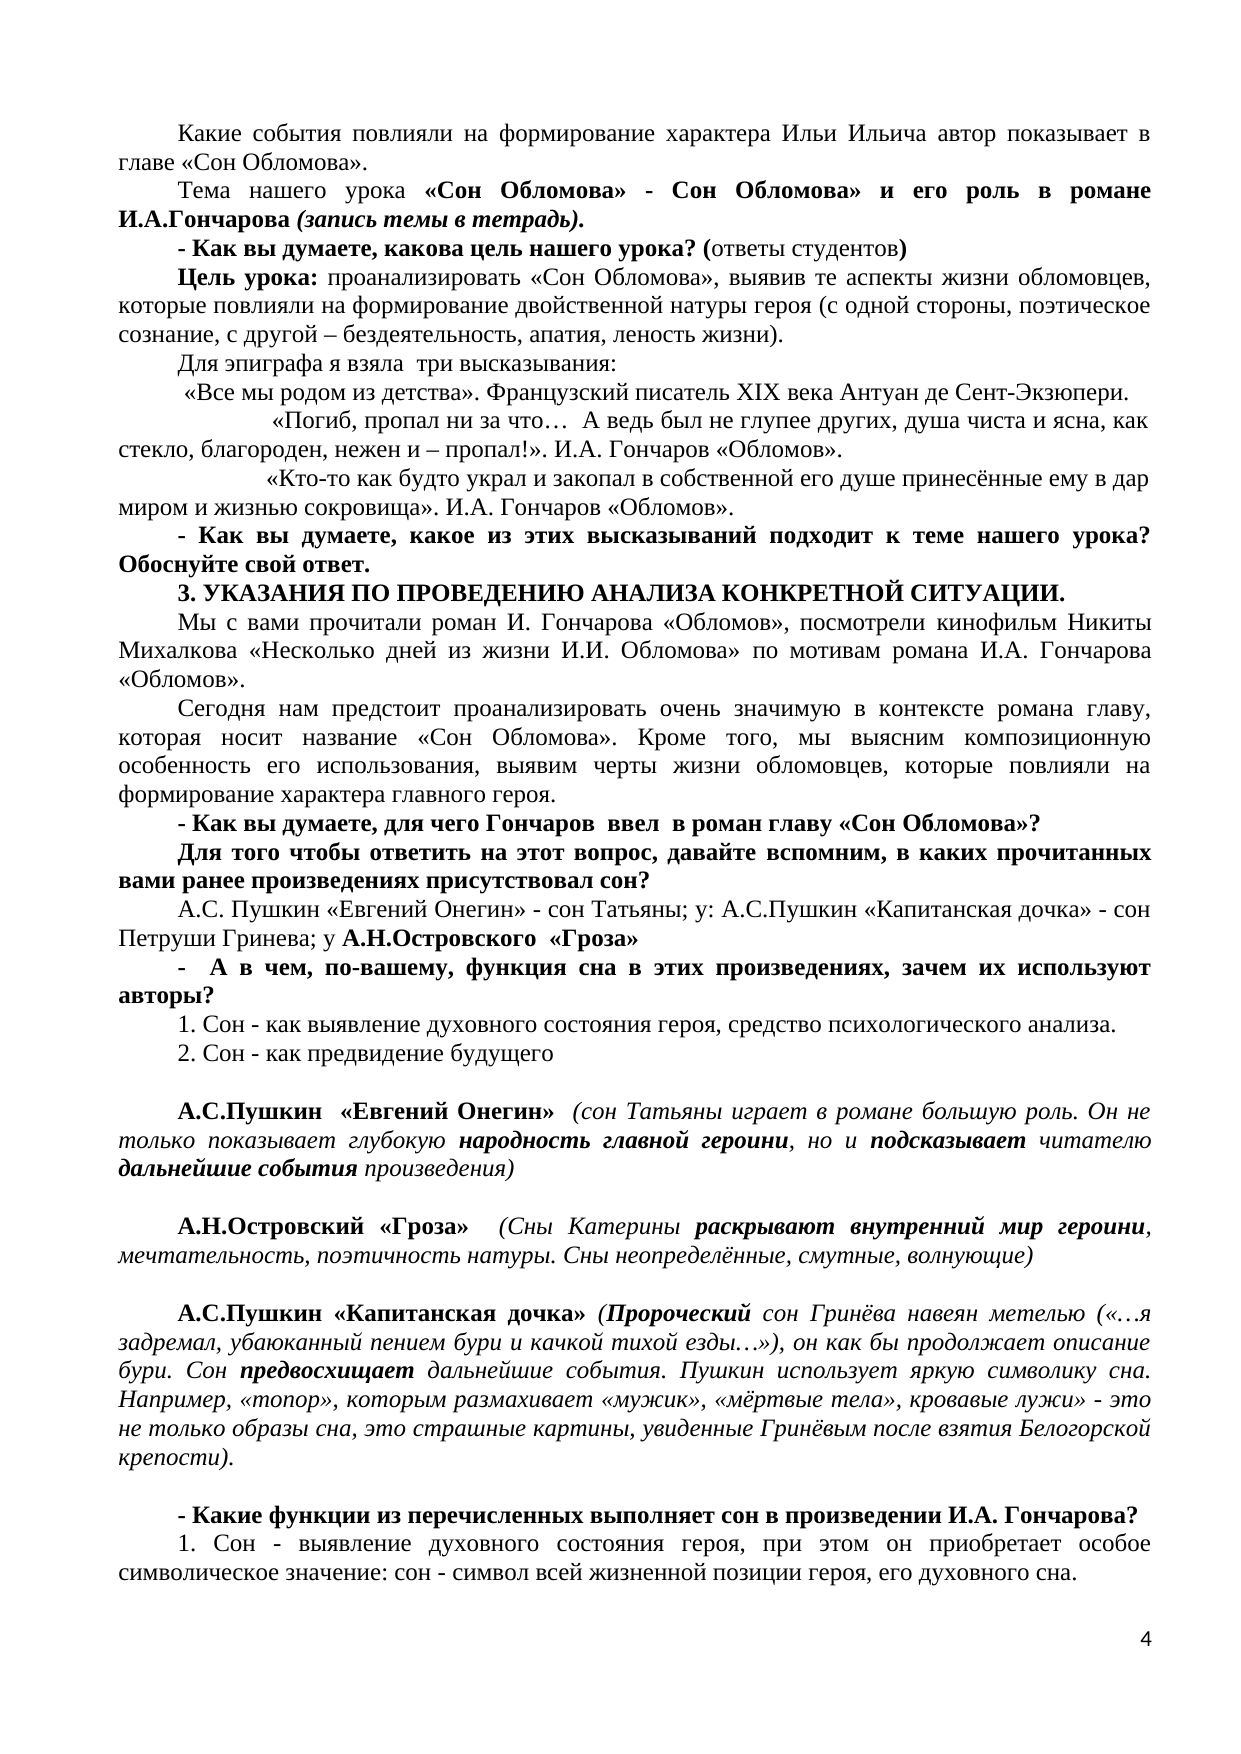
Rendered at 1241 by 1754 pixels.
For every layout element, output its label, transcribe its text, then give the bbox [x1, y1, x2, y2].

text Для того чтобы ответить на этот вопрос, давайте вспомним, в каких прочитанных вами ранее произведениях присутствовал сон? [118, 837, 1152, 894]
text - Какие функции из перечисленных выполняет сон в произведении И.А. Гончарова? [118, 1500, 1152, 1528]
text А.Н.Островский «Гроза» (Сны Катерины раскрывают внутренний мир героини, мечтательность, поэтичность натуры. Сны неопределённые, смутные, волнующие) [118, 1211, 1152, 1269]
text А.С.Пушкин «Капитанская дочка» (Пророческий сон Гринёва навеян метелью («…я задремал, убаюканный пением бури и качкой тихой езды…»), он как бы продолжает описание бури. Сон предвосхищает дальнейшие события. Пушкин использует яркую символику сна. Например, «топор», которым размахивает «мужик», «мёртвые тела», кровавые лужи» - это не только образы сна, это страшные картины, увиденные Гринёвым после взятия Белогорской крепости). [118, 1298, 1152, 1471]
text «Все мы родом из детства». Французский писатель XIX века Антуан де Сент-Экзюпери. [118, 377, 1152, 406]
text 3. УКАЗАНИЯ ПО ПРОВЕДЕНИЮ АНАЛИЗА КОНКРЕТНОЙ СИТУАЦИИ. [118, 578, 1152, 607]
text Мы с вами прочитали роман И. Гончарова «Обломов», посмотрели кинофильм Никиты Михалкова «Несколько дней из жизни И.И. Обломова» по мотивам романа И.А. Гончарова «Обломов». [118, 607, 1152, 693]
text «Погиб, пропал ни за что… А ведь был не глупее других, душа чиста и ясна, как стекло, благороден, нежен и – пропал!». И.А. Гончаров «Обломов». [118, 406, 1152, 463]
text Цель урока: проанализировать «Сон Обломова», выявив те аспекты жизни обломовцев, которые повлияли на формирование двойственной натуры героя (с одной стороны, поэтическое сознание, с другой – бездеятельность, апатия, леность жизни). [118, 262, 1152, 348]
text - Как вы думаете, какова цель нашего урока? (ответы студентов) [118, 233, 1152, 262]
text Какие события повлияли на формирование характера Ильи Ильича автор показывает в главе «Сон Обломова». [118, 118, 1152, 176]
text - Как вы думаете, какое из этих высказываний подходит к теме нашего урока? Обоснуйте свой ответ. [118, 521, 1152, 578]
text 1. Сон - выявление духовного состояния героя, при этом он приобретает особое символическое значение: сон - символ всей жизненной позиции героя, его духовного сна. [118, 1528, 1152, 1586]
text - Как вы думаете, для чего Гончаров ввел в роман главу «Сон Обломова»? [118, 808, 1152, 837]
text А.С.Пушкин «Евгений Онегин» (сон Татьяны играет в романе большую роль. Он не только показывает глубокую народность главной героини, но и подсказывает читателю дальнейшие события произведения) [118, 1096, 1152, 1182]
text «Кто-то как будто украл и закопал в собственной его душе принесённые ему в дар миром и жизнью сокровища». И.А. Гончаров «Обломов». [118, 463, 1152, 521]
text - А в чем, по-вашему, функция сна в этих произведениях, зачем их используют авторы? [118, 952, 1152, 1009]
text 2. Сон - как предвидение будущего [118, 1038, 1152, 1067]
text Сегодня нам предстоит проанализировать очень значимую в контексте романа главу, которая носит название «Сон Обломова». Кроме того, мы выясним композиционную особенность его использования, выявим черты жизни обломовцев, которые повлияли на формирование характера главного героя. [118, 693, 1152, 808]
text А.С. Пушкин «Евгений Онегин» - сон Татьяны; у: А.С.Пушкин «Капитанская дочка» - сон Петруши Гринева; у А.Н.Островского «Гроза» [118, 894, 1152, 952]
text 1. Сон - как выявление духовного состояния героя, средство психологического анализа. [118, 1009, 1152, 1038]
text Тема нашего урока «Сон Обломова» - Сон Обломова» и его роль в романе И.А.Гончарова (запись темы в тетрадь). [118, 176, 1152, 233]
text Для эпиграфа я взяла три высказывания: [118, 348, 1152, 377]
